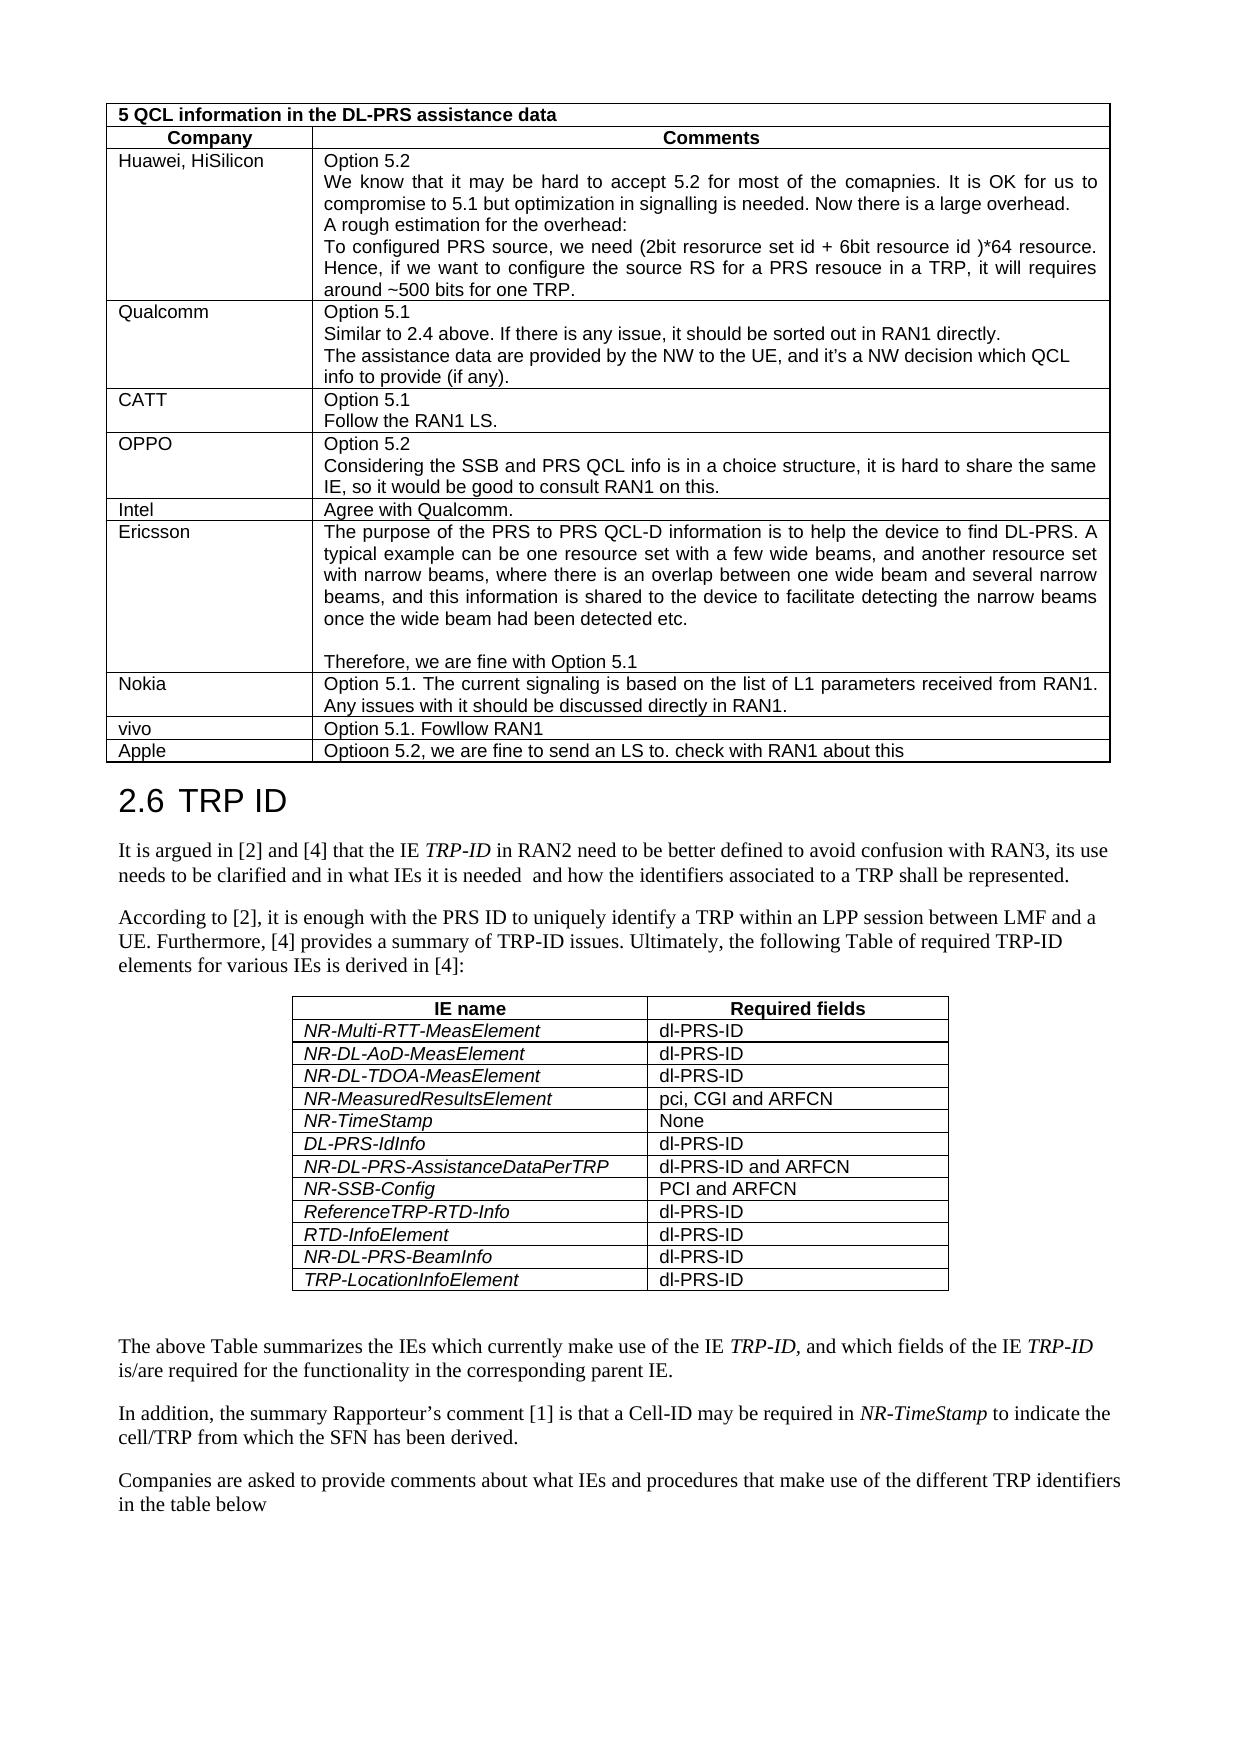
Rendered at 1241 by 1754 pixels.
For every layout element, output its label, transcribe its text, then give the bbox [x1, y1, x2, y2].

list 2.6 TRP ID [118, 781, 1122, 820]
text The above Table summarizes the IEs which currently make use of the IE TRP-ID, and which fields of the IE TRP-ID is/are required for the functionality in the corresponding parent IE. [118, 1334, 1122, 1382]
table_cell dl-PRS-ID and ARFCN [648, 1156, 948, 1177]
table_cell dl-PRS-ID [648, 1065, 948, 1087]
table_cell Option 5.1 Follow the RAN1 LS. [313, 389, 1109, 432]
table_cell Intel [107, 499, 312, 520]
table_cell Nokia [107, 673, 312, 716]
table_cell Option 5.1. Fowllow RAN1 [313, 717, 1109, 739]
table_cell Optioon 5.2, we are fine to send an LS to. check with RAN1 about this [313, 740, 1109, 761]
table_cell Option 5.2 We know that it may be hard to accept 5.2 for most of the comapnies. It is OK for us to compromise to 5.1 but optimization in signalling is needed. Now there is a large overhead. A rough estimation for the overhead: To configured PRS source, we need (2bit resorurce set id + 6bit resource id )*64 resource. Hence, if we want to configure the source RS for a PRS resouce in a TRP, it will requires around ~500 bits for one TRP. [313, 149, 1109, 300]
table_cell vivo [107, 717, 312, 739]
table_cell PCI and ARFCN [648, 1178, 948, 1200]
table_cell The purpose of the PRS to PRS QCL-D information is to help the device to find DL-PRS. A typical example can be one resource set with a few wide beams, and another resource set with narrow beams, where there is an overlap between one wide beam and several narrow beams, and this information is shared to the device to facilitate detecting the narrow beams once the wide beam had been detected etc. Therefore, we are fine with Option 5.1 [313, 521, 1109, 672]
table_cell NR-TimeStamp [293, 1110, 647, 1132]
table_cell OPPO [107, 433, 312, 497]
table_cell Option 5.1. The current signaling is based on the list of L1 parameters received from RAN1. Any issues with it should be discussed directly in RAN1. [313, 673, 1109, 716]
text It is argued in [2] and [4] that the IE TRP-ID in RAN2 need to be better defined to avoid confusion with RAN3, its use needs to be clarified and in what IEs it is needed and how the identifiers associated to a TRP shall be represented. [118, 838, 1122, 887]
table_cell dl-PRS-ID [648, 1020, 948, 1041]
table_header 5 QCL information in the DL-PRS assistance data [107, 104, 1109, 126]
table_cell Company [107, 127, 312, 148]
table_cell TRP-LocationInfoElement [293, 1269, 647, 1290]
table_cell None [648, 1110, 948, 1132]
table_cell Option 5.2 Considering the SSB and PRS QCL info is in a choice structure, it is hard to share the same IE, so it would be good to consult RAN1 on this. [313, 433, 1109, 497]
table_cell NR-DL-AoD-MeasElement [293, 1043, 647, 1064]
text In addition, the summary Rapporteur’s comment [1] is that a Cell-ID may be required in NR-TimeStamp to indicate the cell/TRP from which the SFN has been derived. [118, 1401, 1122, 1449]
table_cell Qualcomm [107, 301, 312, 388]
table_cell Huawei, HiSilicon [107, 149, 312, 300]
table_cell Option 5.1 Similar to 2.4 above. If there is any issue, it should be sorted out in RAN1 directly. The assistance data are provided by the NW to the UE, and it’s a NW decision which QCL info to provide (if any). [313, 301, 1109, 388]
table_cell CATT [107, 389, 312, 432]
table_cell Ericsson [107, 521, 312, 672]
table_cell Apple [107, 740, 312, 761]
table_header IE name [293, 997, 647, 1019]
table_cell dl-PRS-ID [648, 1201, 948, 1222]
table_cell NR-DL-TDOA-MeasElement [293, 1065, 647, 1087]
table_cell RTD-InfoElement [293, 1223, 647, 1245]
table_cell dl-PRS-ID [648, 1246, 948, 1267]
table_cell NR-DL-PRS-BeamInfo [293, 1246, 647, 1267]
table_cell Agree with Qualcomm. [313, 499, 1109, 520]
table_cell Comments [313, 127, 1109, 148]
table_cell NR-MeasuredResultsElement [293, 1088, 647, 1109]
text Companies are asked to provide comments about what IEs and procedures that make use of the different TRP identifiers in the table below [118, 1468, 1122, 1516]
table_cell dl-PRS-ID [648, 1223, 948, 1245]
table_cell NR-Multi-RTT-MeasElement [293, 1020, 647, 1041]
table_header Required fields [648, 997, 948, 1019]
table_cell NR-DL-PRS-AssistanceDataPerTRP [293, 1156, 647, 1177]
table_cell pci, CGI and ARFCN [648, 1088, 948, 1109]
table_cell dl-PRS-ID [648, 1043, 948, 1064]
table_cell NR-SSB-Config [293, 1178, 647, 1200]
table_cell DL-PRS-IdInfo [293, 1133, 647, 1154]
table_cell dl-PRS-ID [648, 1133, 948, 1154]
text According to [2], it is enough with the PRS ID to uniquely identify a TRP within an LPP session between LMF and a UE. Furthermore, [4] provides a summary of TRP-ID issues. Ultimately, the following Table of required TRP-ID elements for various IEs is derived in [4]: [118, 905, 1122, 977]
table_cell dl-PRS-ID [648, 1269, 948, 1290]
table_cell ReferenceTRP-RTD-Info [293, 1201, 647, 1222]
